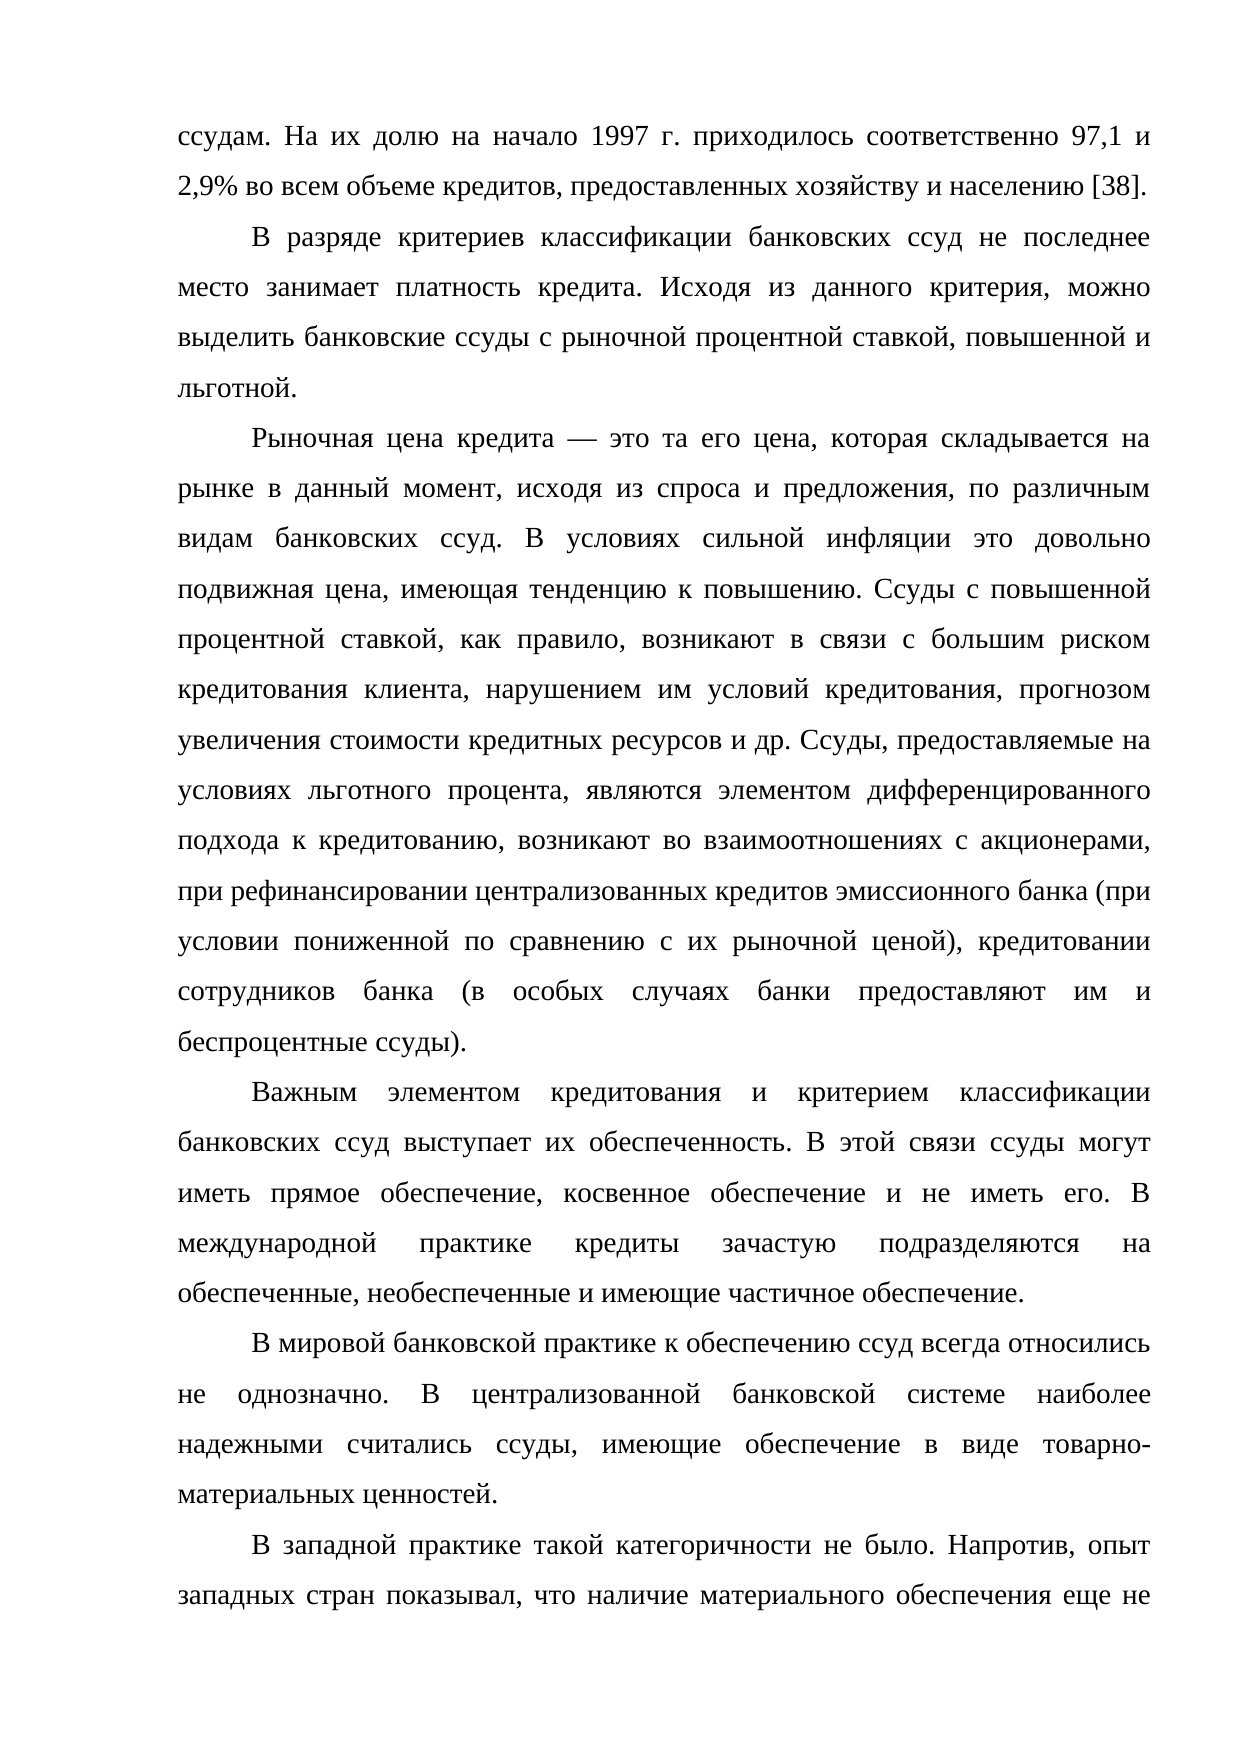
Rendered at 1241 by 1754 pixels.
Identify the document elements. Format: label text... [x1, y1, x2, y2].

text В разряде критериев классификации банковских ссуд не последнее место занимает платность кредита. Исходя из данного критерия, можно выделить банковские ссуды с рыночной процентной ставкой, повышенной и льготной. [177, 219, 1152, 403]
text В мировой банковской практике к обеспечению ссуд всегда относились не однозначно. В централизованной банковской системе наиболее надежными считались ссуды, имеющие обеспечение в виде товарно-материальных ценностей. [177, 1326, 1152, 1510]
text Рыночная цена кредита — это та его цена, которая складывается на рынке в данный момент, исходя из спроса и предложения, по различным видам банковских ссуд. В условиях сильной инфляции это довольно подвижная цена, имеющая тенденцию к повышению. Ссуды с повышенной процентной ставкой, как правило, возникают в связи с большим риском кредитования клиента, нарушением им условий кредитования, прогнозом увеличения стоимости кредитных ресурсов и др. Ссуды, предоставляемые на условиях льготного процента, являются элементом дифференцированного подхода к кредитованию, возникают во взаимоотношениях с акционерами, при рефинансировании централизованных кредитов эмиссионного банка (при условии пониженной по сравнению с их рыночной ценой), кредитовании сотрудников банка (в особых случаях банки предоставляют им и беспроцентные ссуды). [177, 420, 1152, 1057]
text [177, 118, 1152, 202]
text Важным элементом кредитования и критерием классификации банковских ссуд выступает их обеспеченность. В этой связи ссуды могут иметь прямое обеспечение, косвенное обеспечение и не иметь его. В международной практике кредиты зачастую подразделяются на обеспеченные, необеспеченные и имеющие частичное обеспечение. [177, 1074, 1152, 1309]
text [177, 1527, 1152, 1611]
